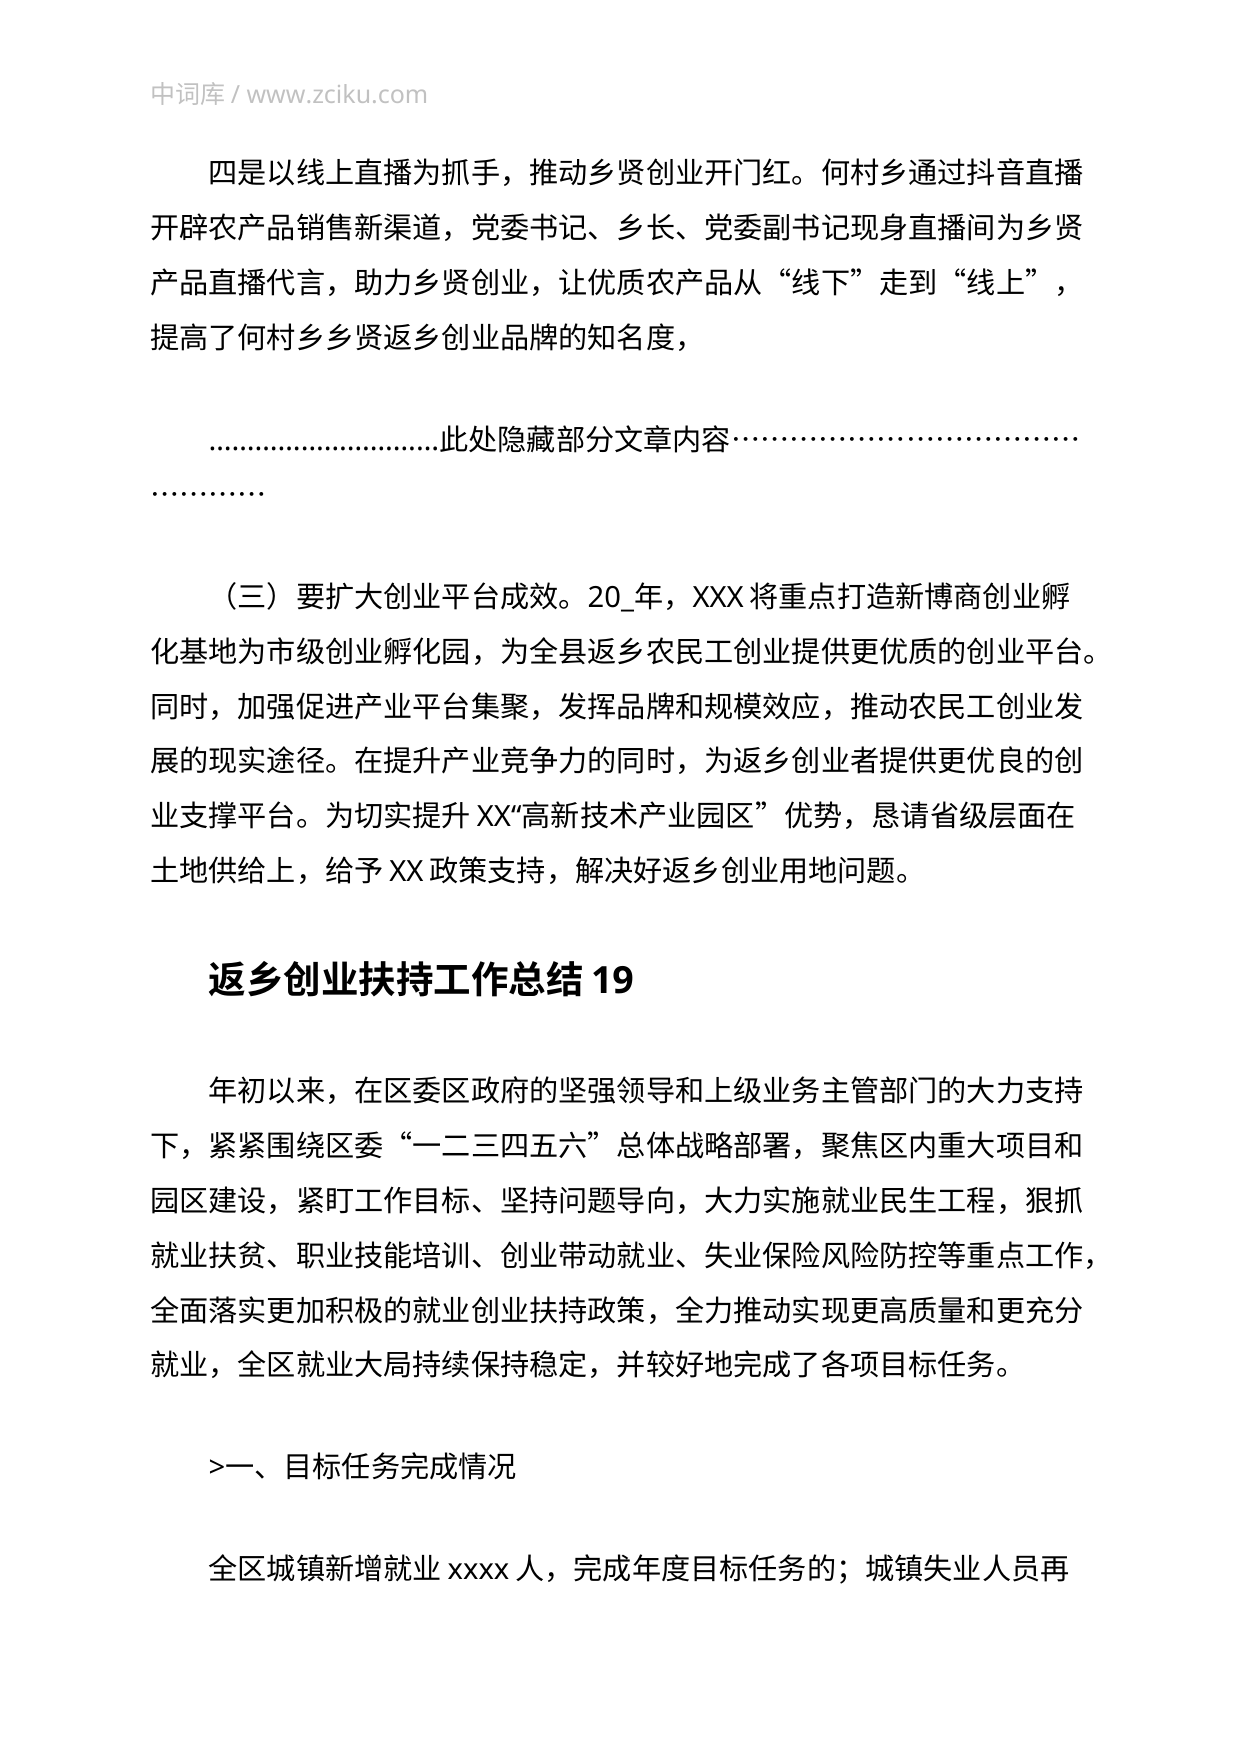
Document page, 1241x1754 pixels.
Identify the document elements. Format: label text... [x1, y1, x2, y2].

text （三）要扩大创业平台成效。20_年，XXX将重点打造新博商创业孵化基地为市级创业孵化园，为全县返乡农民工创业提供更优质的创业平台。同时，加强促进产业平台集聚，发挥品牌和规模效应，推动农民工创业发展的现实途径。在提升产业竞争力的同时，为返乡创业者提供更优良的创业支撑平台。为切实提升XX“高新技术产业园区”优势，恳请省级层面在土地供给上，给予XX政策支持，解决好返乡创业用地问题。 [150, 573, 1090, 890]
text 年初以来，在区委区政府的坚强领导和上级业务主管部门的大力支持下，紧紧围绕区委“一二三四五六”总体战略部署，聚焦区内重大项目和园区建设，紧盯工作目标、坚持问题导向，大力实施就业民生工程，狠抓就业扶贫、职业技能培训、创业带动就业、失业保险风险防控等重点工作，全面落实更加积极的就业创业扶持政策，全力推动实现更高质量和更充分就业，全区就业大局持续保持稳定，并较好地完成了各项目标任务。 [150, 1067, 1090, 1384]
text …………………………此处隐藏部分文章内容………………………………………… [150, 416, 1090, 514]
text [150, 1546, 1090, 1588]
text 返乡创业扶持工作总结19 [150, 950, 1090, 1004]
text >一、目标任务完成情况 [150, 1444, 1090, 1486]
text 四是以线上直播为抓手，推动乡贤创业开门红。何村乡通过抖音直播开辟农产品销售新渠道，党委书记、乡长、党委副书记现身直播间为乡贤产品直播代言，助力乡贤创业，让优质农产品从“线下”走到“线上”，提高了何村乡乡贤返乡创业品牌的知名度， [150, 150, 1090, 357]
